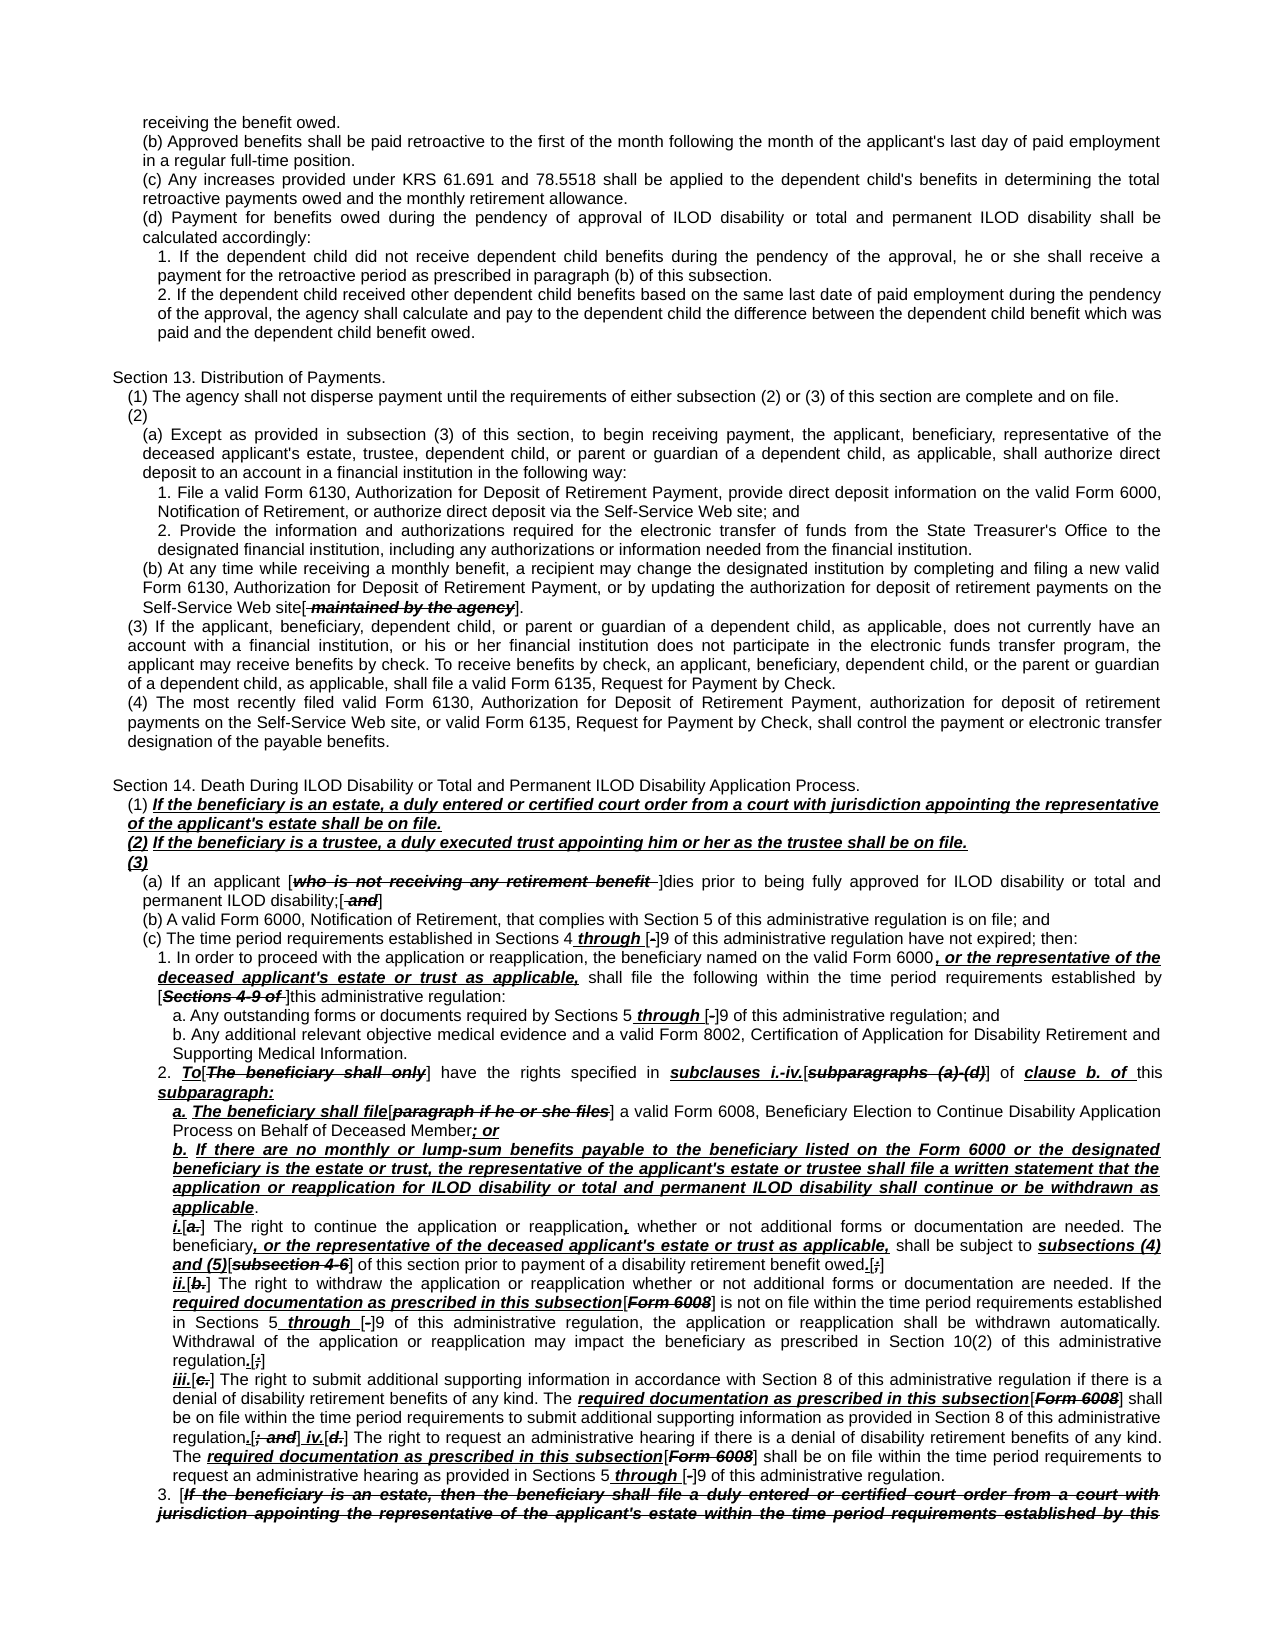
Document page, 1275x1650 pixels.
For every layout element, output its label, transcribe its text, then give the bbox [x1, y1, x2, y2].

text (1) The agency shall not disperse payment until the requirements of either subsection (2) or (3) of this section are complete and on file. [127, 387, 1162, 406]
text (a) If an applicant [who is not receiving any retirement benefit ]dies prior to being fully approved for ILOD disability or total and permanent ILOD disability;[ and] [142, 872, 1162, 910]
text ii.[b.] The right to withdraw the application or reapplication whether or not additional forms or documentation are needed. If the required documentation as prescribed in this subsection[Form 6008] is not on file within the time period requirements established in Sections 5 through [-]9 of this administrative regulation, the application or reapplication shall be withdrawn automatically. Withdrawal of the application or reapplication may impact the beneficiary as prescribed in Section 10(2) of this administrative regulation.[;] [172, 1274, 1162, 1370]
text a. The beneficiary shall file[paragraph if he or she files] a valid Form 6008, Beneficiary Election to Continue Disability Application Process on Behalf of Deceased Member; or [172, 1102, 1162, 1140]
text (3) If the applicant, beneficiary, dependent child, or parent or guardian of a dependent child, as applicable, does not currently have an account with a financial institution, or his or her financial institution does not participate in the electronic funds transfer program, the applicant may receive benefits by check. To receive benefits by check, an applicant, beneficiary, dependent child, or the parent or guardian of a dependent child, as applicable, shall file a valid Form 6135, Request for Payment by Check. [127, 617, 1162, 693]
text (d) Payment for benefits owed during the pendency of approval of ILOD disability or total and permanent ILOD disability shall be calculated accordingly: [142, 208, 1162, 247]
text (2) If the beneficiary is a trustee, a duly executed trust appointing him or her as the trustee shall be on file. [127, 833, 1162, 852]
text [157, 1485, 1162, 1523]
text (b) At any time while receiving a monthly benefit, a recipient may change the designated institution by completing and filing a new valid Form 6130, Authorization for Deposit of Retirement Payment, or by updating the authorization for deposit of retirement payments on the Self-Service Web site[ maintained by the agency]. [142, 559, 1162, 617]
text iii.[c.] The right to submit additional supporting information in accordance with Section 8 of this administrative regulation if there is a denial of disability retirement benefits of any kind. The required documentation as prescribed in this subsection[Form 6008] shall be on file within the time period requirements to submit additional supporting information as provided in Section 8 of this administrative regulation.[; and] iv.[d.] The right to request an administrative hearing if there is a denial of disability retirement benefits of any kind. The required documentation as prescribed in this subsection[Form 6008] shall be on file within the time period requirements to request an administrative hearing as provided in Sections 5 through [-]9 of this administrative regulation. [172, 1370, 1162, 1485]
text 2. Provide the information and authorizations required for the electronic transfer of funds from the State Treasurer's Office to the designated financial institution, including any authorizations or information needed from the financial institution. [157, 521, 1162, 559]
text (4) The most recently filed valid Form 6130, Authorization for Deposit of Retirement Payment, authorization for deposit of retirement payments on the Self-Service Web site, or valid Form 6135, Request for Payment by Check, shall control the payment or electronic transfer designation of the payable benefits. [127, 693, 1162, 751]
text Section 13. Distribution of Payments. [112, 367, 1162, 387]
text 1. In order to proceed with the application or reapplication, the beneficiary named on the valid Form 6000, or the representative of the deceased applicant's estate or trust as applicable, shall file the following within the time period requirements established by [Sections 4-9 of ]this administrative regulation: [157, 948, 1162, 1006]
text (2) [127, 406, 1162, 425]
text (b) A valid Form 6000, Notification of Retirement, that complies with Section 5 of this administrative regulation is on file; and [142, 910, 1162, 929]
text b. Any additional relevant objective medical evidence and a valid Form 8002, Certification of Application for Disability Retirement and Supporting Medical Information. [172, 1025, 1162, 1063]
text 2. To[The beneficiary shall only] have the rights specified in subclauses i.-iv.[subparagraphs (a)-(d)] of clause b. of this subparagraph: [157, 1063, 1162, 1102]
text (a) Except as provided in subsection (3) of this section, to begin receiving payment, the applicant, beneficiary, representative of the deceased applicant's estate, trustee, dependent child, or parent or guardian of a dependent child, as applicable, shall authorize direct deposit to an account in a financial institution in the following way: [142, 425, 1162, 482]
text (b) Approved benefits shall be paid retroactive to the first of the month following the month of the applicant's last day of paid employment in a regular full-time position. [142, 132, 1162, 170]
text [142, 112, 1162, 132]
text 1. If the dependent child did not receive dependent child benefits during the pendency of the approval, he or she shall receive a payment for the retroactive period as prescribed in paragraph (b) of this subsection. [157, 247, 1162, 285]
text i.[a.] The right to continue the application or reapplication, whether or not additional forms or documentation are needed. The beneficiary, or the representative of the deceased applicant's estate or trust as applicable, shall be subject to subsections (4) and (5)[subsection 4-6] of this section prior to payment of a disability retirement benefit owed.[;] [172, 1217, 1162, 1274]
text (3) [127, 852, 1162, 872]
text (1) If the beneficiary is an estate, a duly entered or certified court order from a court with jurisdiction appointing the representative of the applicant's estate shall be on file. [127, 795, 1162, 833]
text b. If there are no monthly or lump-sum benefits payable to the beneficiary listed on the Form 6000 or the designated beneficiary is the estate or trust, the representative of the applicant's estate or trustee shall file a written statement that the application or reapplication for ILOD disability or total and permanent ILOD disability shall continue or be withdrawn as applicable. [172, 1140, 1162, 1217]
text Section 14. Death During ILOD Disability or Total and Permanent ILOD Disability Application Process. [112, 776, 1162, 795]
text 2. If the dependent child received other dependent child benefits based on the same last date of paid employment during the pendency of the approval, the agency shall calculate and pay to the dependent child the difference between the dependent child benefit which was paid and the dependent child benefit owed. [157, 285, 1162, 342]
text a. Any outstanding forms or documents required by Sections 5 through [-]9 of this administrative regulation; and [172, 1006, 1162, 1025]
text (c) Any increases provided under KRS 61.691 and 78.5518 shall be applied to the dependent child's benefits in determining the total retroactive payments owed and the monthly retirement allowance. [142, 170, 1162, 208]
text (c) The time period requirements established in Sections 4 through [-]9 of this administrative regulation have not expired; then: [142, 929, 1162, 948]
text 1. File a valid Form 6130, Authorization for Deposit of Retirement Payment, provide direct deposit information on the valid Form 6000, Notification of Retirement, or authorize direct deposit via the Self-Service Web site; and [157, 482, 1162, 521]
